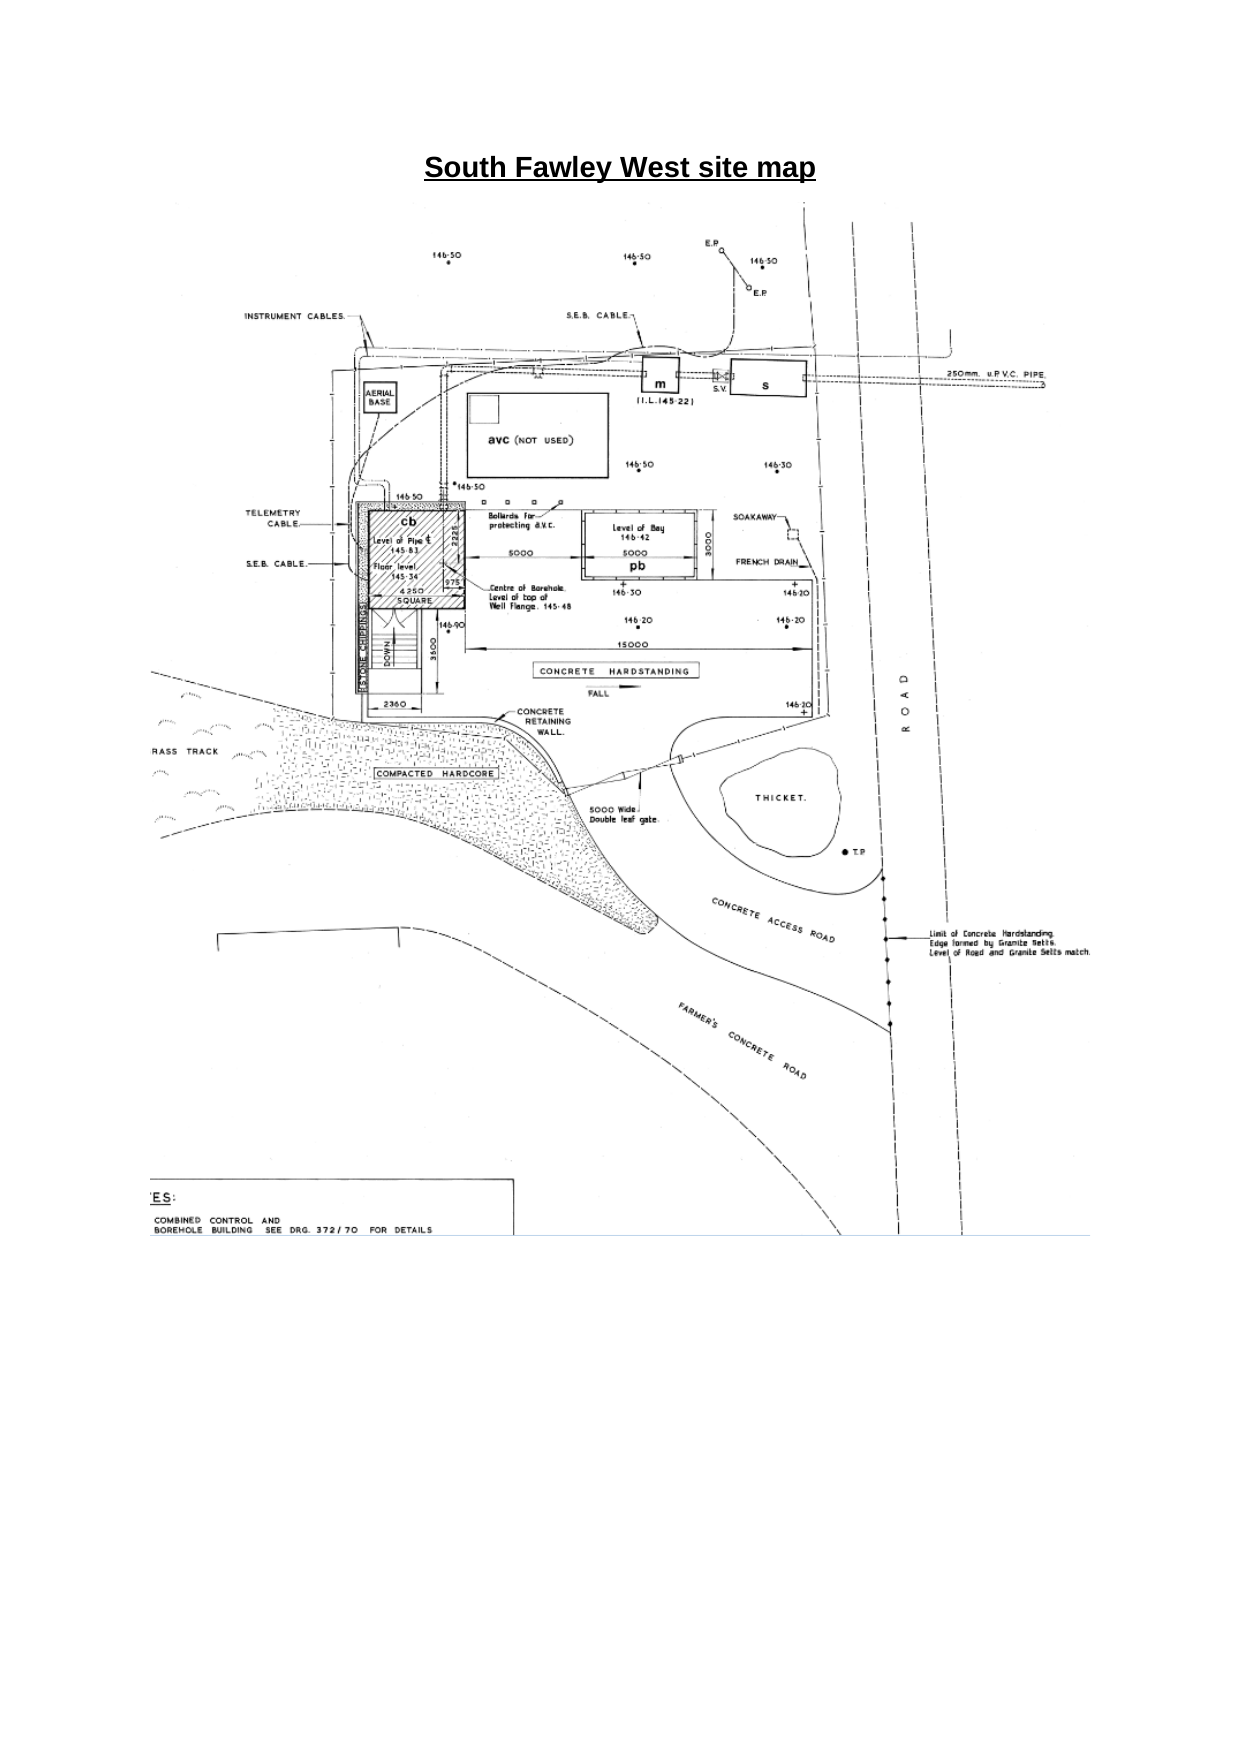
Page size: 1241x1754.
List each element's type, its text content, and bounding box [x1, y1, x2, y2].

picture [150, 202, 1091, 1236]
text South Fawley West site map [150, 150, 1090, 183]
